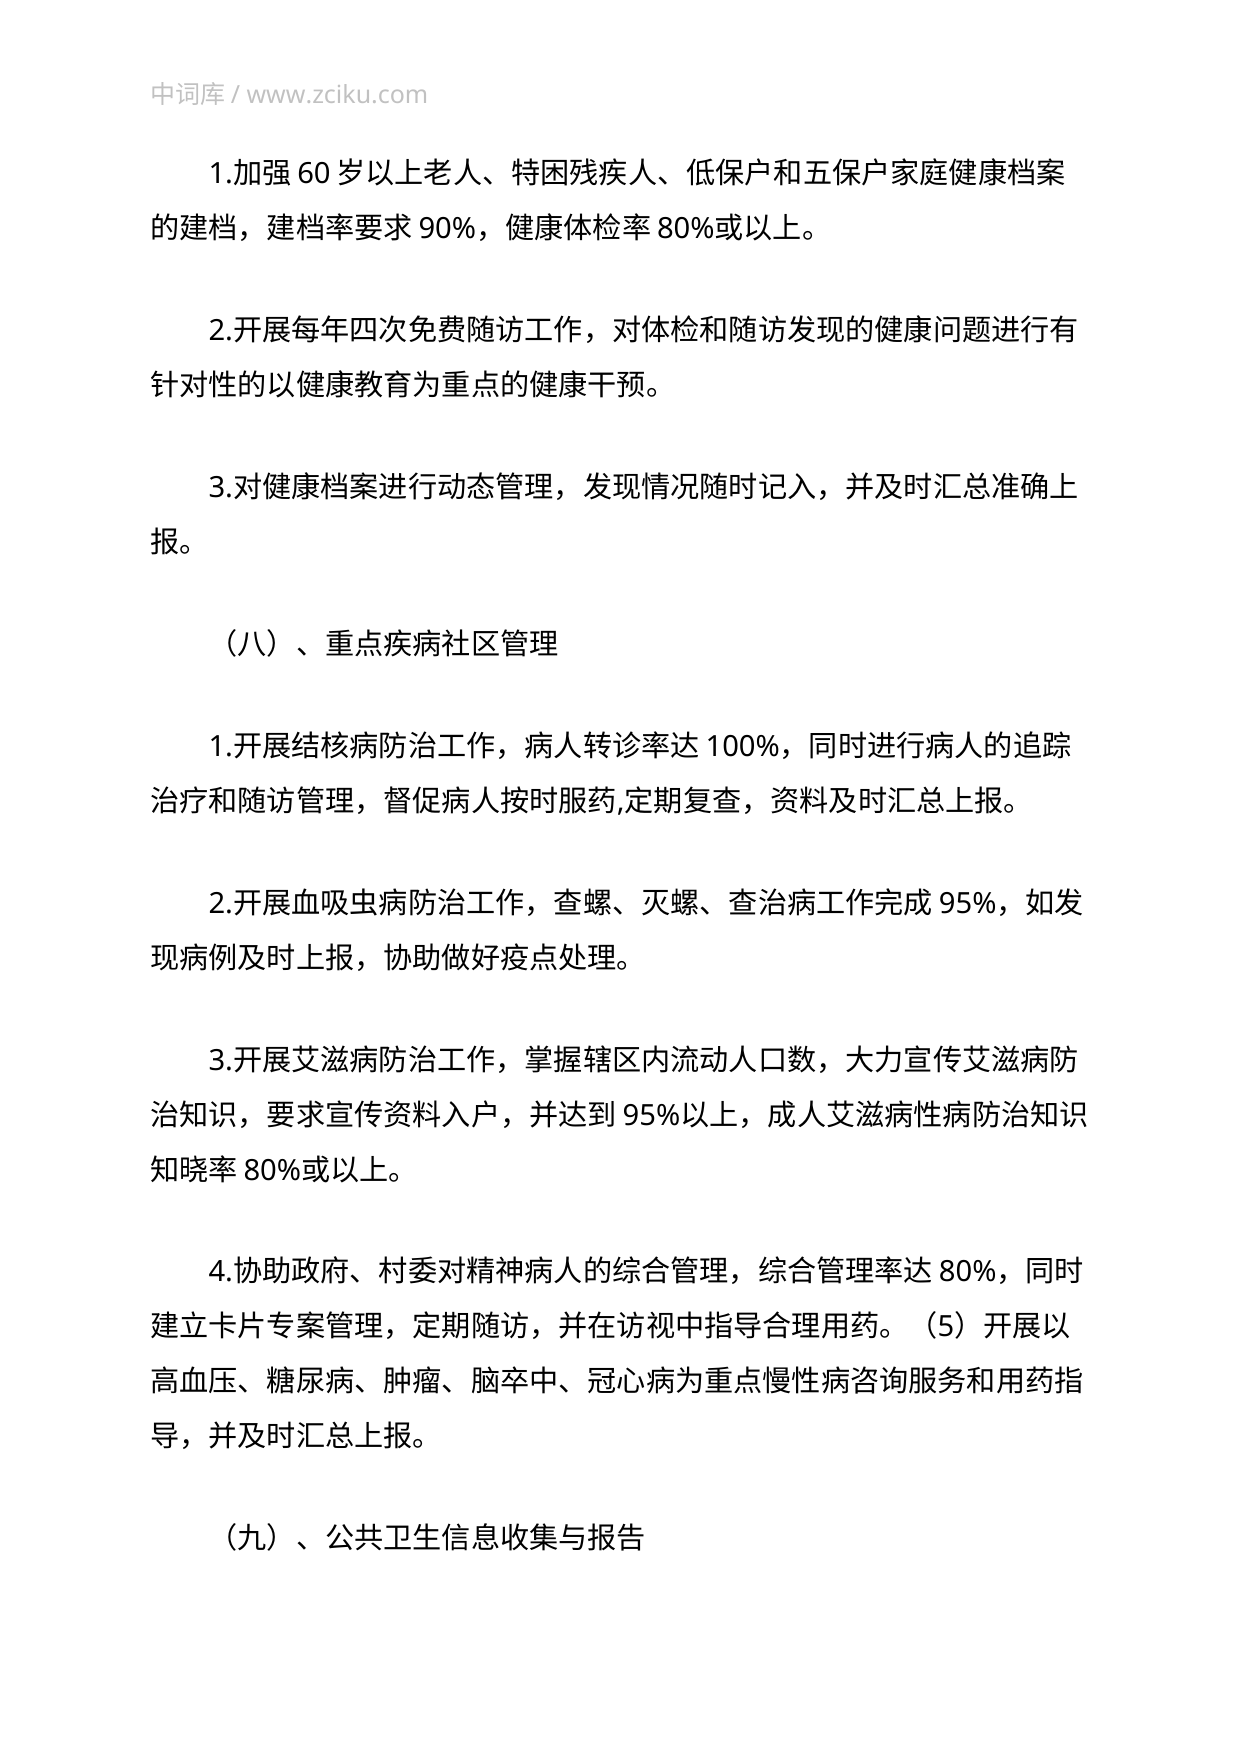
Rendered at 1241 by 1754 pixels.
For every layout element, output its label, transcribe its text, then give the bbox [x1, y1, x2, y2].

text （九）、公共卫生信息收集与报告 [150, 1515, 1090, 1557]
text 3.开展艾滋病防治工作，掌握辖区内流动人口数，大力宣传艾滋病防治知识，要求宣传资料入户，并达到95%以上，成人艾滋病性病防治知识知晓率80%或以上。 [150, 1036, 1090, 1188]
text 2.开展血吸虫病防治工作，查螺、灭螺、查治病工作完成95%，如发现病例及时上报，协助做好疫点处理。 [150, 879, 1090, 977]
text 1.开展结核病防治工作，病人转诊率达100%，同时进行病人的追踪治疗和随访管理，督促病人按时服药,定期复查，资料及时汇总上报。 [150, 722, 1090, 820]
text 2.开展每年四次免费随访工作，对体检和随访发现的健康问题进行有针对性的以健康教育为重点的健康干预。 [150, 307, 1090, 404]
text 4.协助政府、村委对精神病人的综合管理，综合管理率达80%，同时建立卡片专案管理，定期随访，并在访视中指导合理用药。（5）开展以高血压、糖尿病、肿瘤、脑卒中、冠心病为重点慢性病咨询服务和用药指导，并及时汇总上报。 [150, 1248, 1090, 1455]
text （八）、重点疾病社区管理 [150, 621, 1090, 663]
text 1.加强60岁以上老人、特困残疾人、低保户和五保户家庭健康档案的建档，建档率要求90%，健康体检率80%或以上。 [150, 150, 1090, 247]
text 3.对健康档案进行动态管理，发现情况随时记入，并及时汇总准确上报。 [150, 464, 1090, 561]
